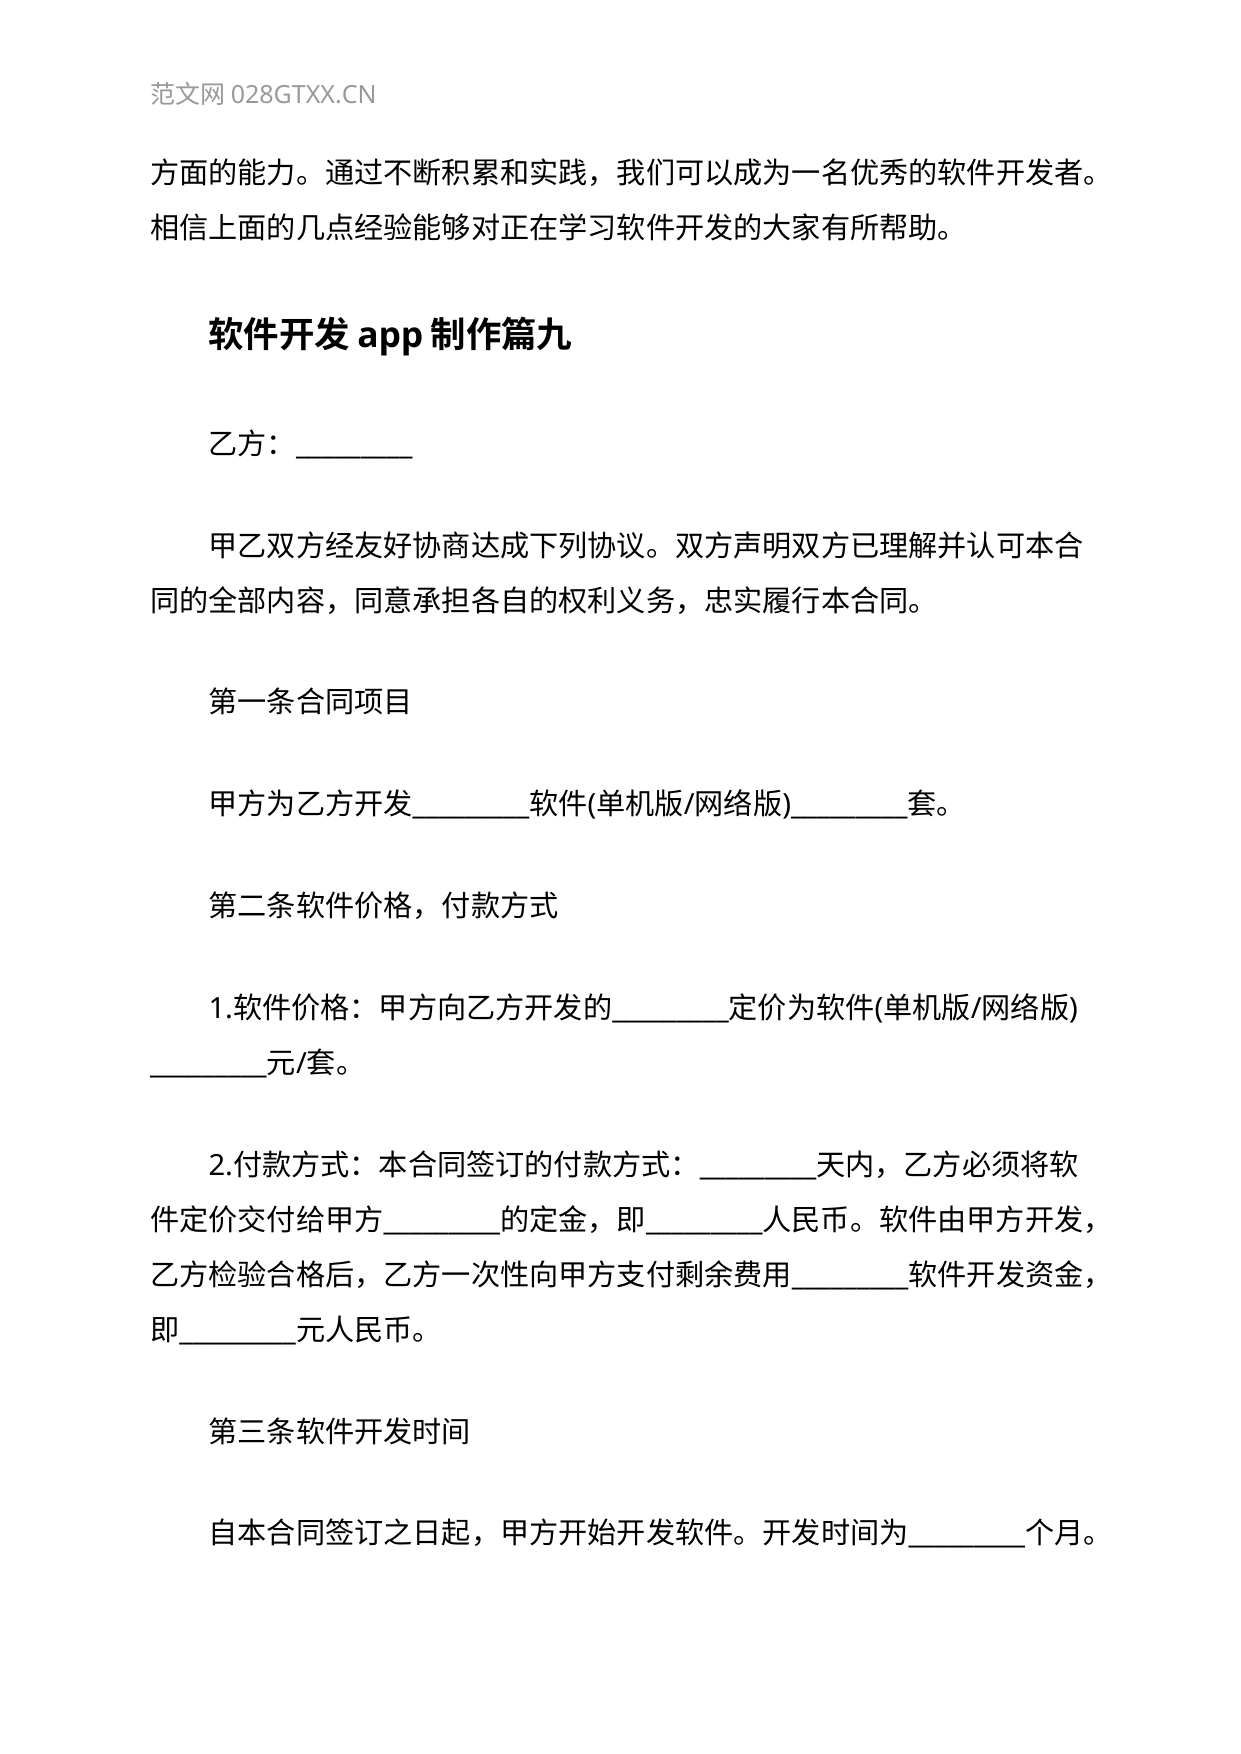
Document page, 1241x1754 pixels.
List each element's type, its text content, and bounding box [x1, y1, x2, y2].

text 第一条合同项目 [150, 679, 1090, 721]
text 甲方为乙方开发_________软件(单机版/网络版)_________套。 [150, 781, 1090, 823]
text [150, 150, 1090, 247]
text 1.软件价格：甲方向乙方开发的_________定价为软件(单机版/网络版)_________元/套。 [150, 984, 1090, 1082]
text 乙方：_________ [150, 420, 1090, 463]
text 第三条软件开发时间 [150, 1408, 1090, 1451]
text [150, 1510, 1090, 1552]
text 软件开发app制作篇九 [150, 307, 1090, 358]
text 第二条软件价格，付款方式 [150, 883, 1090, 925]
text 2.付款方式：本合同签订的付款方式：_________天内，乙方必须将软件定价交付给甲方_________的定金，即_________人民币。软件由甲方开发，乙方检验合格后，乙方一次性向甲方支付剩余费用_________软件开发资金，即_________元人民币。 [150, 1141, 1090, 1349]
text 甲乙双方经友好协商达成下列协议。双方声明双方已理解并认可本合同的全部内容，同意承担各自的权利义务，忠实履行本合同。 [150, 522, 1090, 619]
